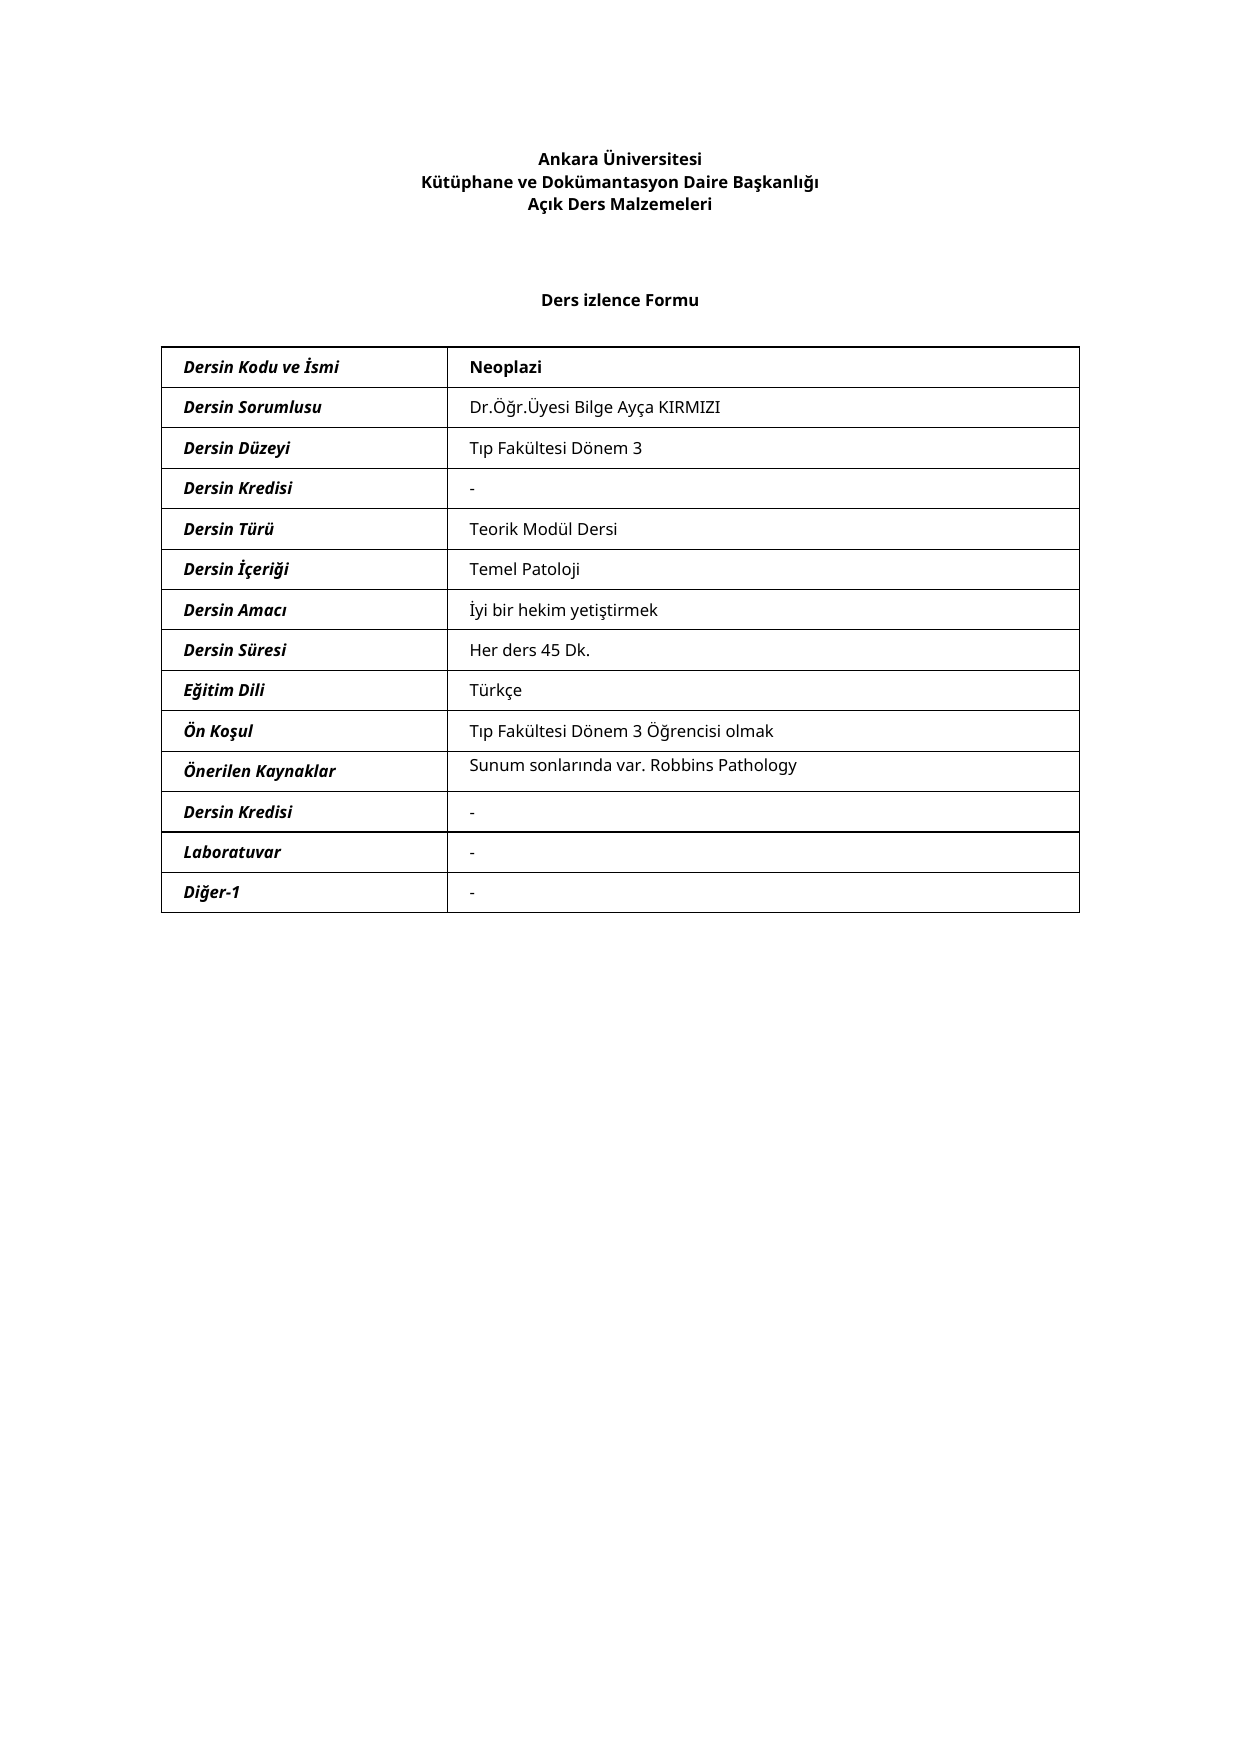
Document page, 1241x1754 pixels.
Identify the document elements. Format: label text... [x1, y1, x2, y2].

table_cell İyi bir hekim yetiştirmek [448, 590, 1079, 629]
table_cell Diğer-1 [162, 873, 447, 912]
table_cell Dersin Kredisi [162, 792, 447, 831]
table_cell Tıp Fakültesi Dönem 3 [448, 428, 1079, 468]
table_cell Dr.Öğr.Üyesi Bilge Ayça KIRMIZI [448, 388, 1079, 427]
table_cell Dersin Amacı [162, 590, 447, 629]
table_cell - [448, 792, 1079, 831]
table_cell - [448, 873, 1079, 912]
table_cell - [448, 833, 1079, 872]
table_cell Laboratuvar [162, 833, 447, 872]
table_header Neoplazi [448, 348, 1079, 387]
text Ankara Üniversitesi Kütüphane ve Dokümantasyon Daire Başkanlığı [148, 148, 1093, 193]
table_cell Dersin İçeriği [162, 550, 447, 589]
table_cell Her ders 45 Dk. [448, 630, 1079, 670]
table_cell Dersin Türü [162, 509, 447, 548]
table_cell Sunum sonlarında var. Robbins Pathology [448, 752, 1079, 791]
table_cell Dersin Düzeyi [162, 428, 447, 468]
table_cell Teorik Modül Dersi [448, 509, 1079, 548]
table_cell Dersin Sorumlusu [162, 388, 447, 427]
table_cell Türkçe [448, 671, 1079, 710]
table_cell Eğitim Dili [162, 671, 447, 710]
table_header Dersin Kodu ve İsmi [162, 348, 447, 387]
table_cell Önerilen Kaynaklar [162, 752, 447, 791]
table_cell Tıp Fakültesi Dönem 3 Öğrencisi olmak [448, 711, 1079, 751]
table_cell - [448, 469, 1079, 508]
table_cell Dersin Kredisi [162, 469, 447, 508]
table_cell Dersin Süresi [162, 630, 447, 670]
text Açık Ders Malzemeleri [148, 193, 1093, 216]
text Ders izlence Formu [148, 288, 1093, 311]
table_cell Temel Patoloji [448, 550, 1079, 589]
table_cell Ön Koşul [162, 711, 447, 751]
